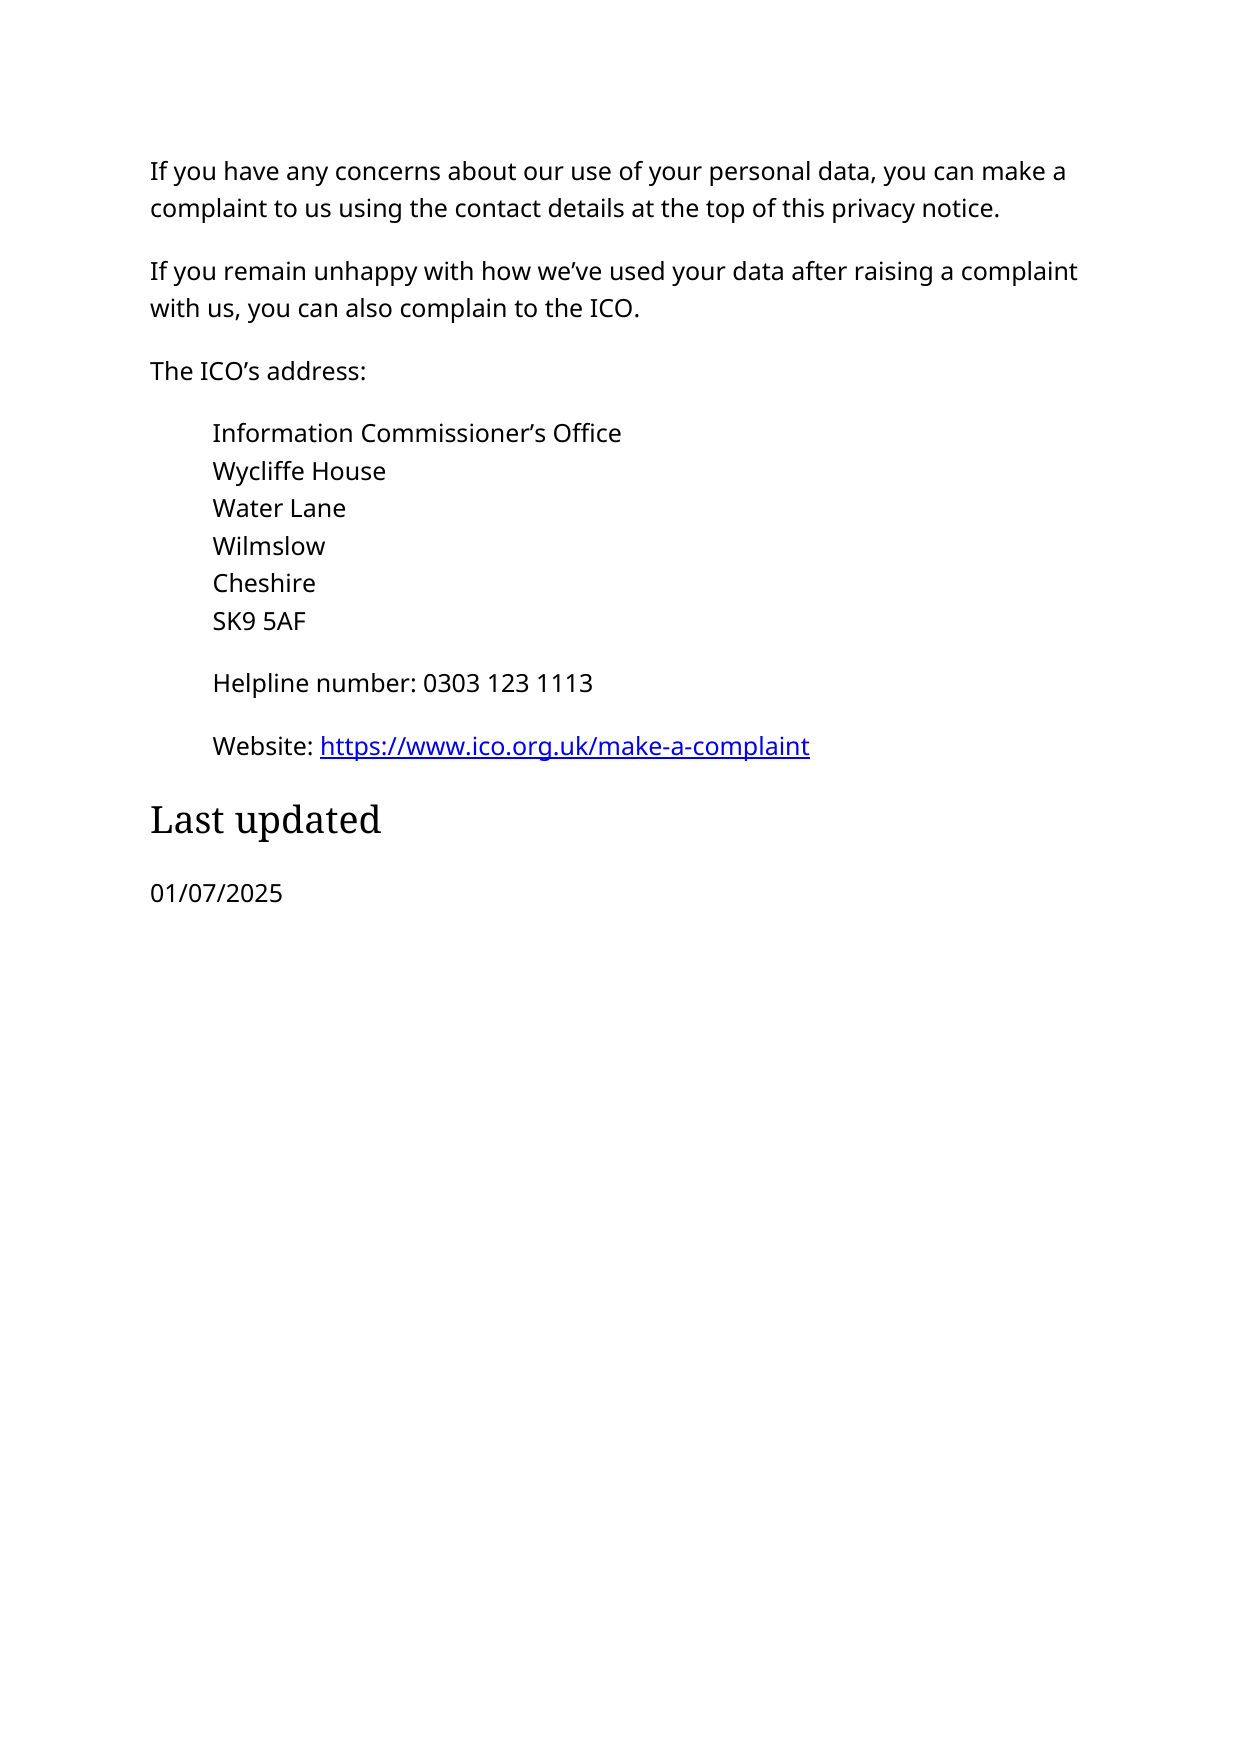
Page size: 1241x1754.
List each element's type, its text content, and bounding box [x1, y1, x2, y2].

subtitle Last updated [150, 794, 1090, 845]
text Information Commissioner’s Office Wycliffe House Water Lane Wilmslow Cheshire SK9 5AF [150, 412, 1090, 637]
text If you have any concerns about our use of your personal data, you can make a complaint to us using the contact details at the top of this privacy notice. [150, 150, 1090, 225]
text Helpline number: 0303 123 1113 [150, 662, 1090, 700]
text Website: https://www.ico.org.uk/make-a-complaint [150, 725, 1090, 762]
text 01/07/2025 [150, 876, 1090, 910]
text The ICO’s address: [150, 350, 1090, 387]
text If you remain unhappy with how we’ve used your data after raising a complaint with us, you can also complain to the ICO. [150, 250, 1090, 325]
